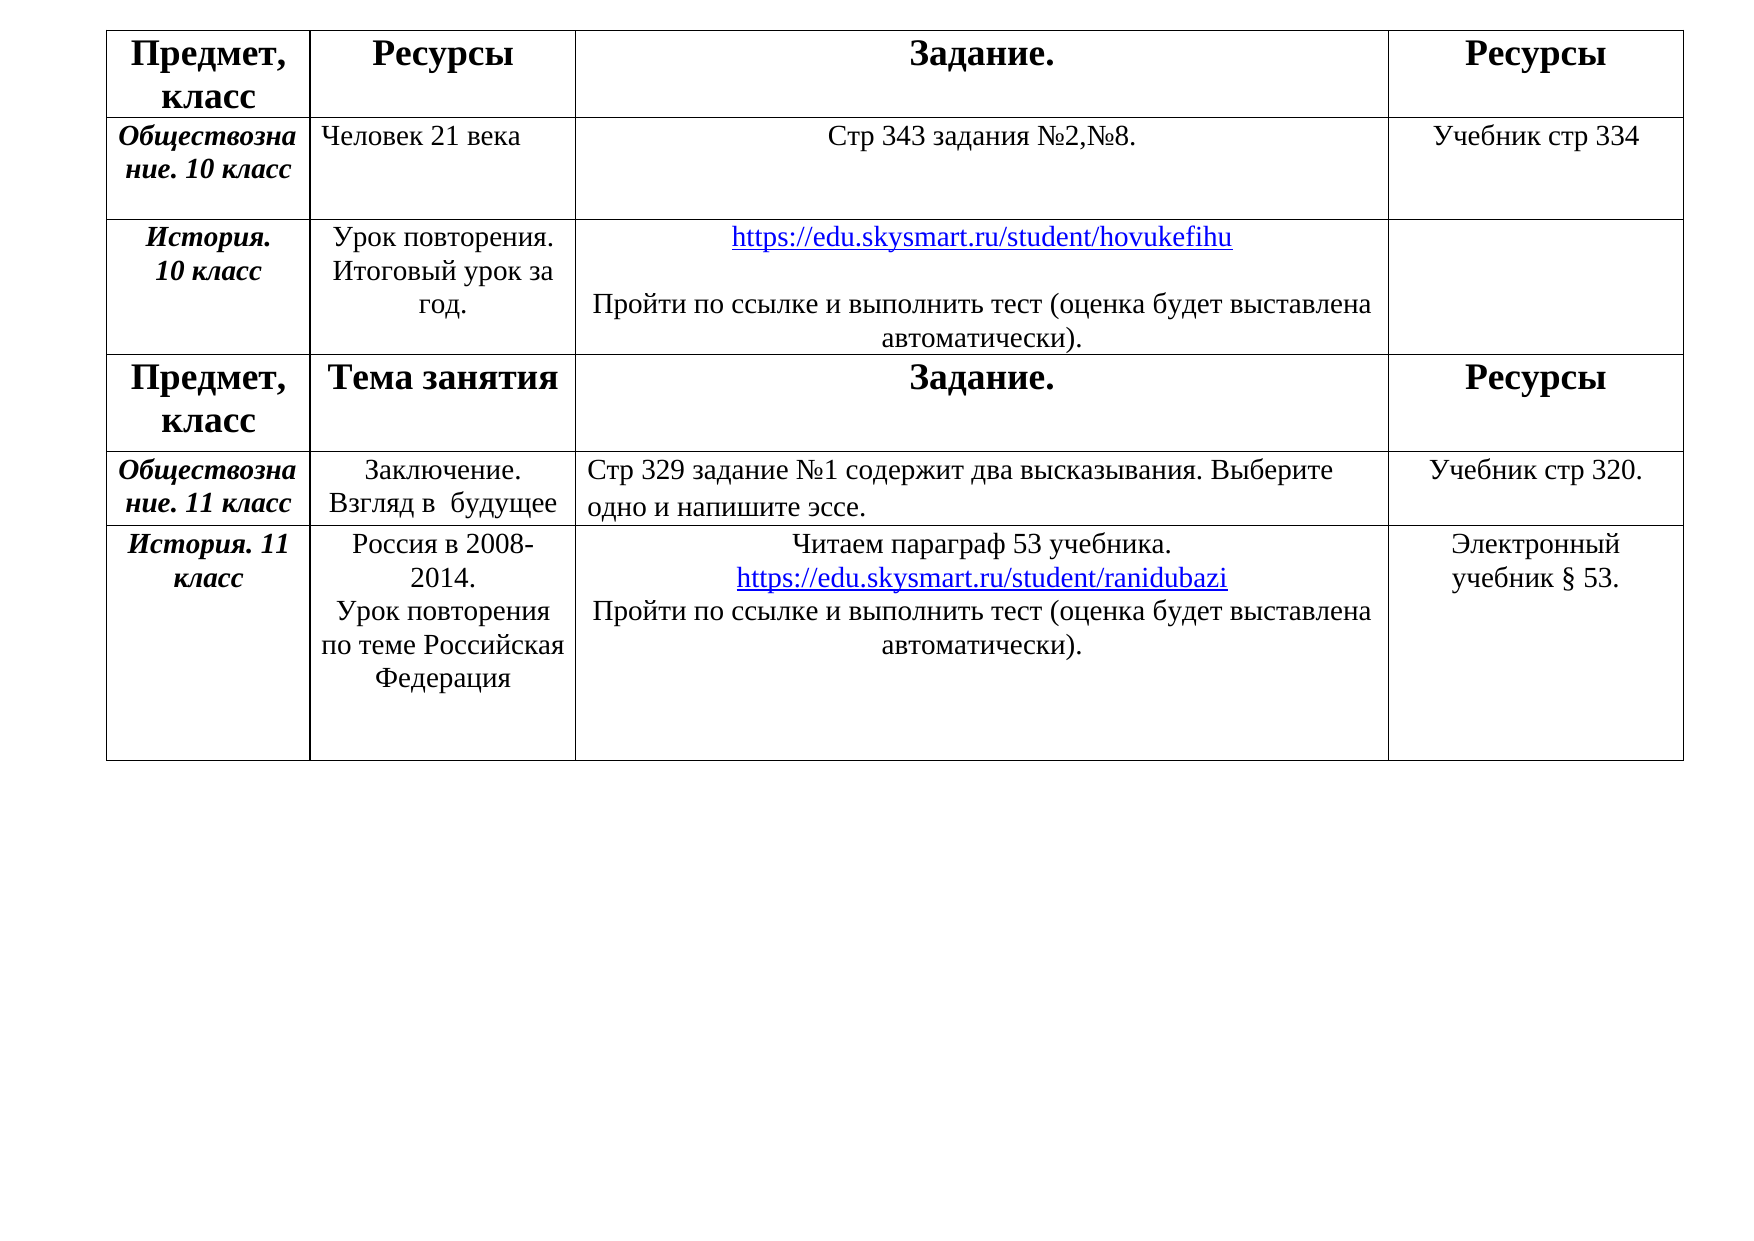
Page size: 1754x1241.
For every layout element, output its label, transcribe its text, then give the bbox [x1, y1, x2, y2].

table_cell История. 10 класс [107, 220, 309, 354]
table_cell Обществознание. 11 класс [107, 452, 309, 525]
table_cell Заключение. Взгляд в будущее [311, 452, 575, 525]
table_cell Ресурсы [1389, 31, 1683, 117]
table_cell Урок повторения. Итоговый урок за год. [311, 220, 575, 354]
table_cell https://edu.skysmart.ru/student/hovukefihu Пройти по ссылке и выполнить тест (оценка будет выставлена автоматически). [576, 220, 1388, 354]
table_cell Предмет, класс [107, 355, 309, 451]
table_cell Обществознание. 10 класс [107, 118, 309, 218]
table_cell Россия в 2008-2014. Урок повторения по теме Российская Федерация [311, 526, 575, 760]
table_cell Читаем параграф 53 учебника. https://edu.skysmart.ru/student/ranidubazi Пройти по ссылке и выполнить тест (оценка будет выставлена автоматически). [576, 526, 1388, 760]
table_cell Электронный учебник § 53. [1389, 526, 1683, 760]
table_cell Стр 343 задания №2,№8. [576, 118, 1388, 218]
table_cell Стр 329 задание №1 содержит два высказывания. Выберите одно и напишите эссе. [576, 452, 1388, 525]
table_cell Предмет, класс [107, 31, 309, 117]
table_cell [1389, 220, 1683, 354]
table_cell История. 11 класс [107, 526, 309, 760]
table_cell Человек 21 века [311, 118, 575, 218]
table_cell Учебник стр 334 [1389, 118, 1683, 218]
table_cell Задание. [576, 355, 1388, 451]
table_cell Тема занятия [311, 355, 575, 451]
table_cell Ресурсы [311, 31, 575, 117]
table_cell Учебник стр 320. [1389, 452, 1683, 525]
table_cell Задание. [576, 31, 1388, 117]
table_cell Ресурсы [1389, 355, 1683, 451]
